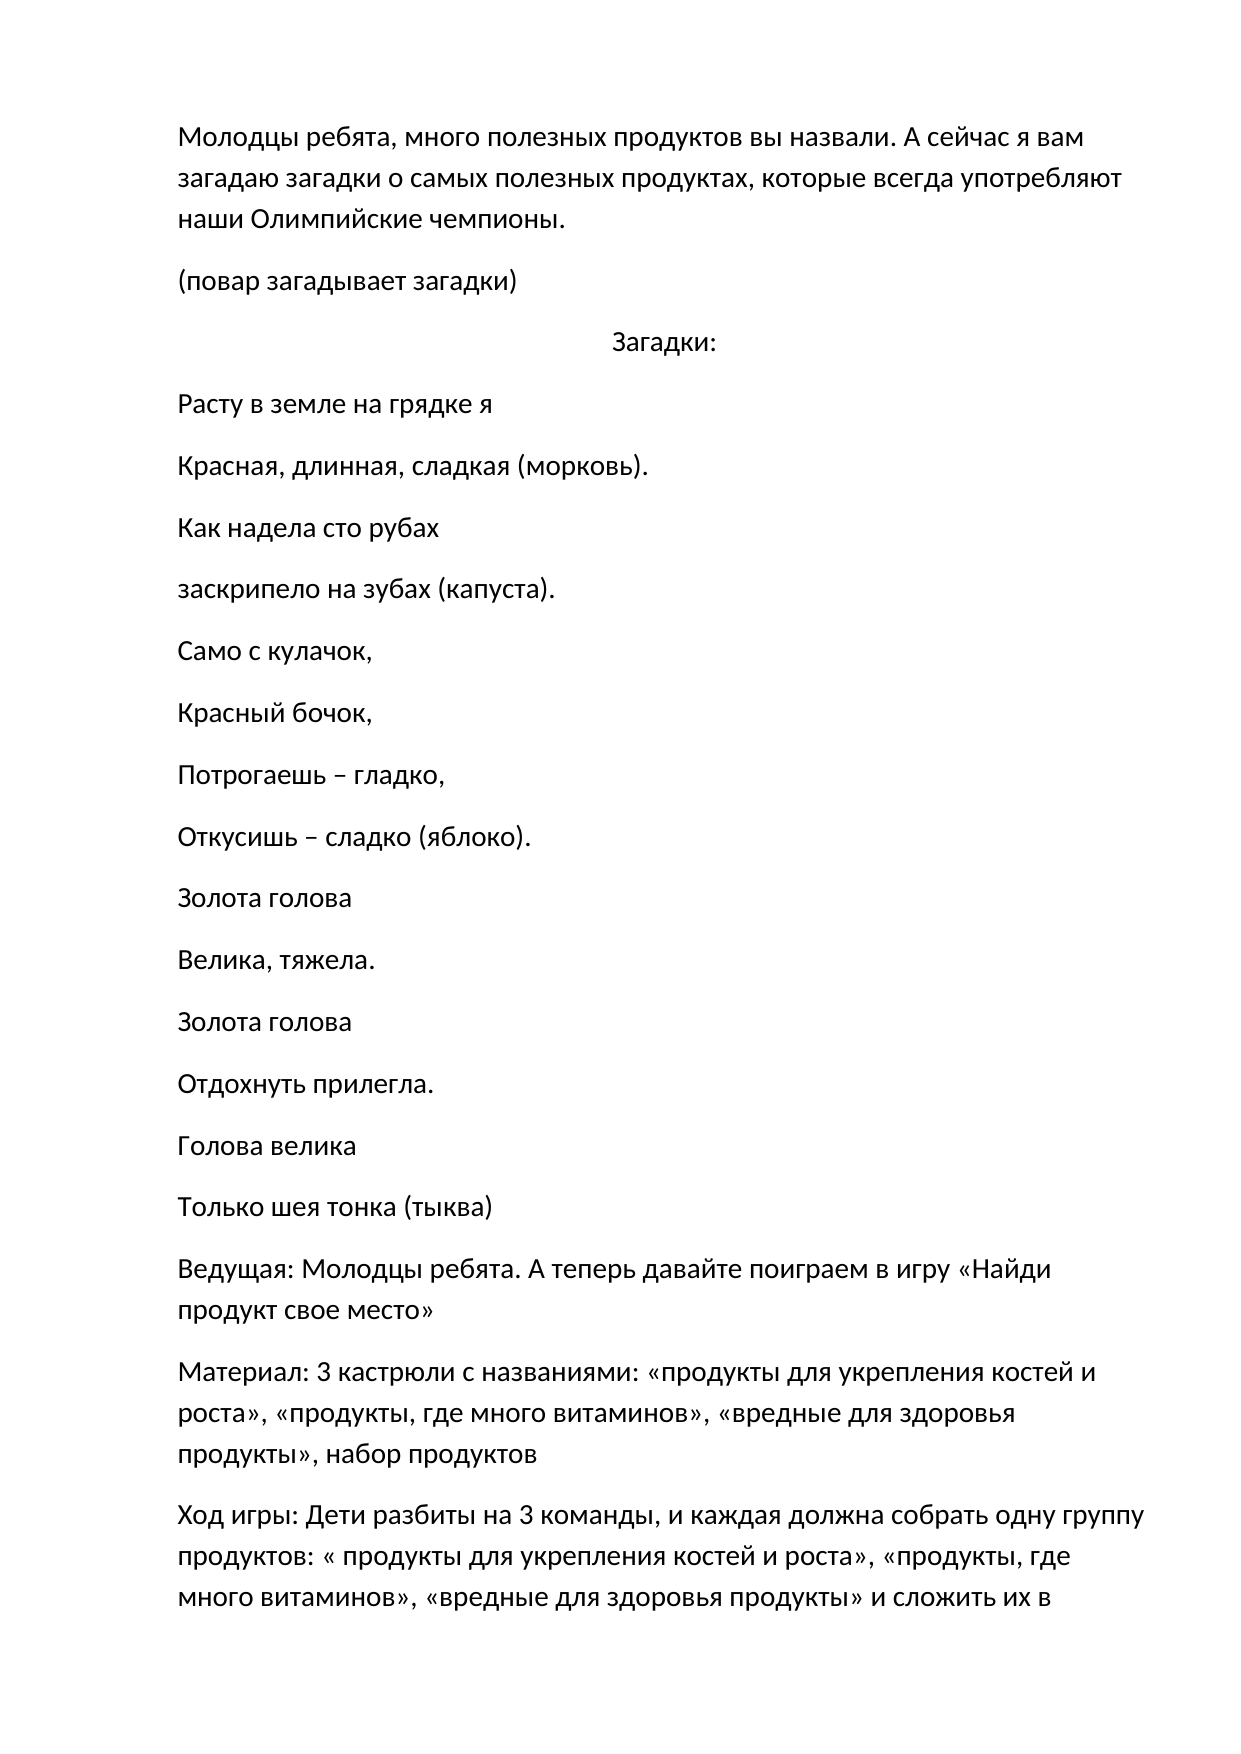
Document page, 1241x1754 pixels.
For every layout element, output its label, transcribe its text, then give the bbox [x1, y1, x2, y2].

text Загадки: [177, 323, 1152, 359]
text Как надела сто рубах [177, 509, 1152, 544]
text Голова велика [177, 1127, 1152, 1162]
text Велика, тяжела. [177, 941, 1152, 977]
text Ведущая: Молодцы ребята. А теперь давайте поиграем в игру «Найди продукт свое место» [177, 1250, 1152, 1327]
text Потрогаешь – гладко, [177, 756, 1152, 792]
text Материал: 3 кастрюли с названиями: «продукты для укрепления костей и роста», «продукты, где много витаминов», «вредные для здоровья продукты», набор продуктов [177, 1353, 1152, 1470]
text Само с кулачок, [177, 632, 1152, 668]
text Красный бочок, [177, 694, 1152, 730]
text Молодцы ребята, много полезных продуктов вы назвали. А сейчас я вам загадаю загадки о самых полезных продуктах, которые всегда употребляют наши Олимпийские чемпионы. [177, 118, 1152, 236]
text Только шея тонка (тыква) [177, 1188, 1152, 1224]
text Расту в земле на грядке я [177, 385, 1152, 421]
text Золота голова [177, 879, 1152, 915]
text заскрипело на зубах (капуста). [177, 571, 1152, 606]
text Откусишь – сладко (яблоко). [177, 818, 1152, 853]
text Красная, длинная, сладкая (морковь). [177, 447, 1152, 483]
text (повар загадывает загадки) [177, 262, 1152, 297]
text Золота голова [177, 1003, 1152, 1039]
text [177, 1496, 1152, 1614]
text Отдохнуть прилегла. [177, 1065, 1152, 1100]
